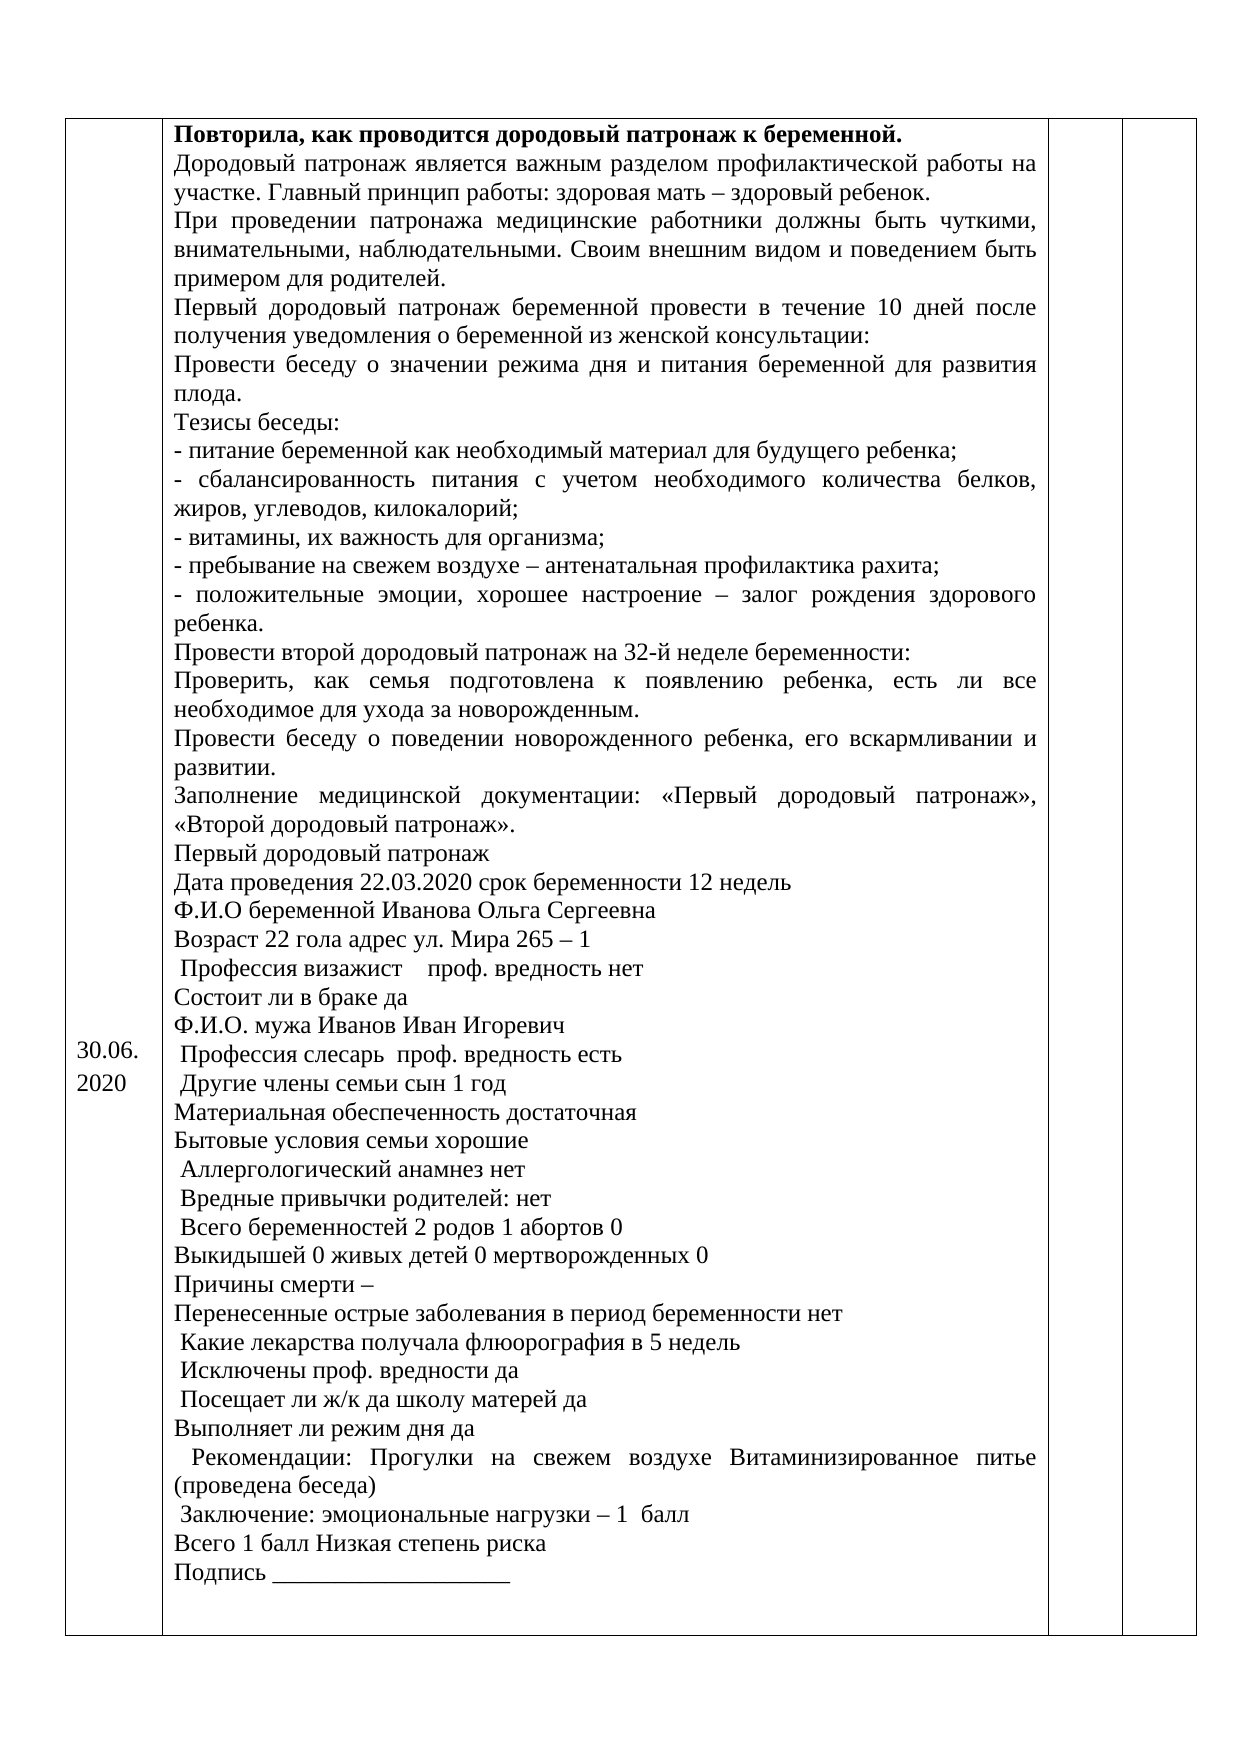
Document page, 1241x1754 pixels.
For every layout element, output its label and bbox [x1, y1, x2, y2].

table_cell [1049, 119, 1122, 1635]
table_cell [163, 119, 1048, 1635]
table_cell [1123, 119, 1196, 1635]
table_cell [66, 119, 162, 1635]
